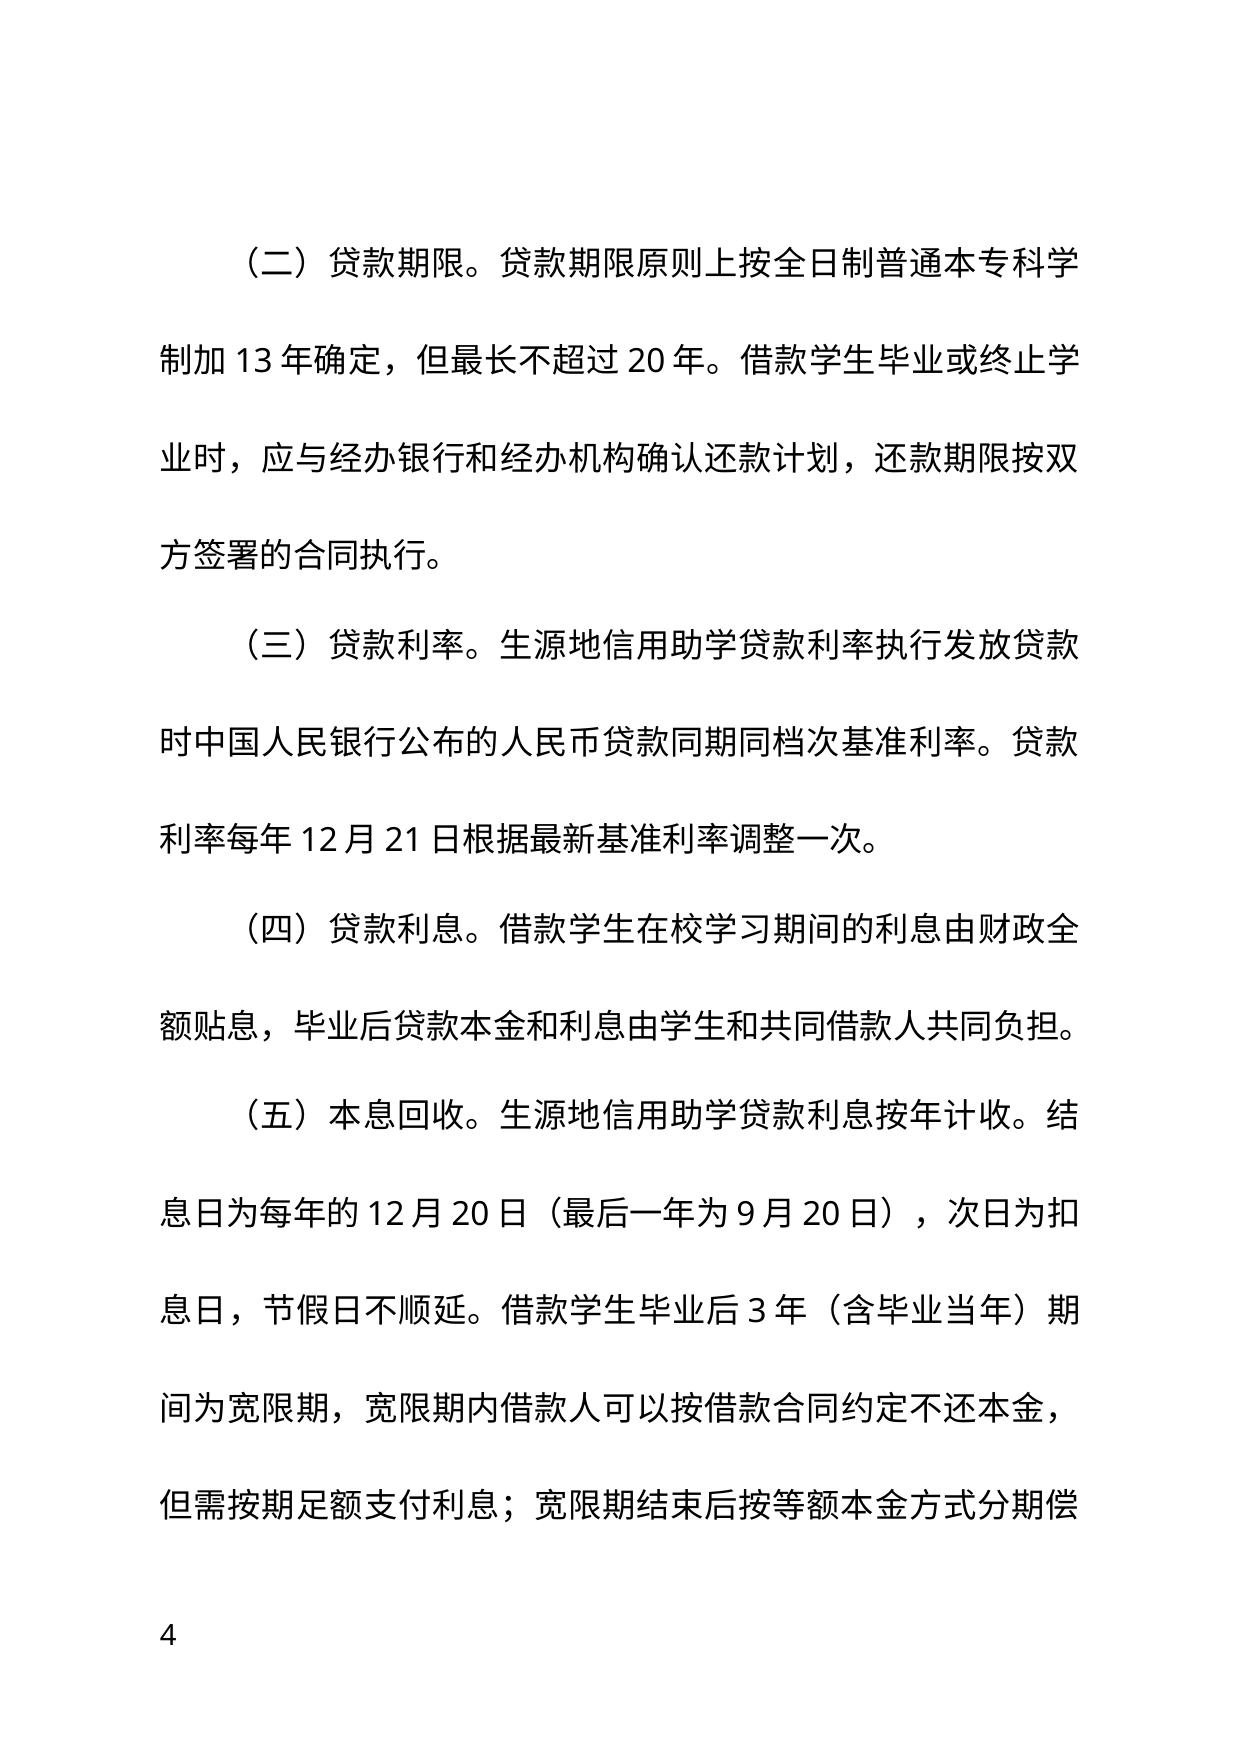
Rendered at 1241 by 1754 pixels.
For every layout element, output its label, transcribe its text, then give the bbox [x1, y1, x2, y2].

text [159, 1081, 1081, 1536]
text （三）贷款利率。生源地信用助学贷款利率执行发放贷款时中国人民银行公布的人民币贷款同期同档次基准利率。贷款利率每年12月21日根据最新基准利率调整一次。 [159, 610, 1081, 870]
text （四）贷款利息。借款学生在校学习期间的利息由财政全额贴息，毕业后贷款本金和利息由学生和共同借款人共同负担。 [159, 894, 1081, 1057]
text （二）贷款期限。贷款期限原则上按全日制普通本专科学制加13年确定，但最长不超过20年。借款学生毕业或终止学业时，应与经办银行和经办机构确认还款计划，还款期限按双方签署的合同执行。 [159, 228, 1081, 586]
